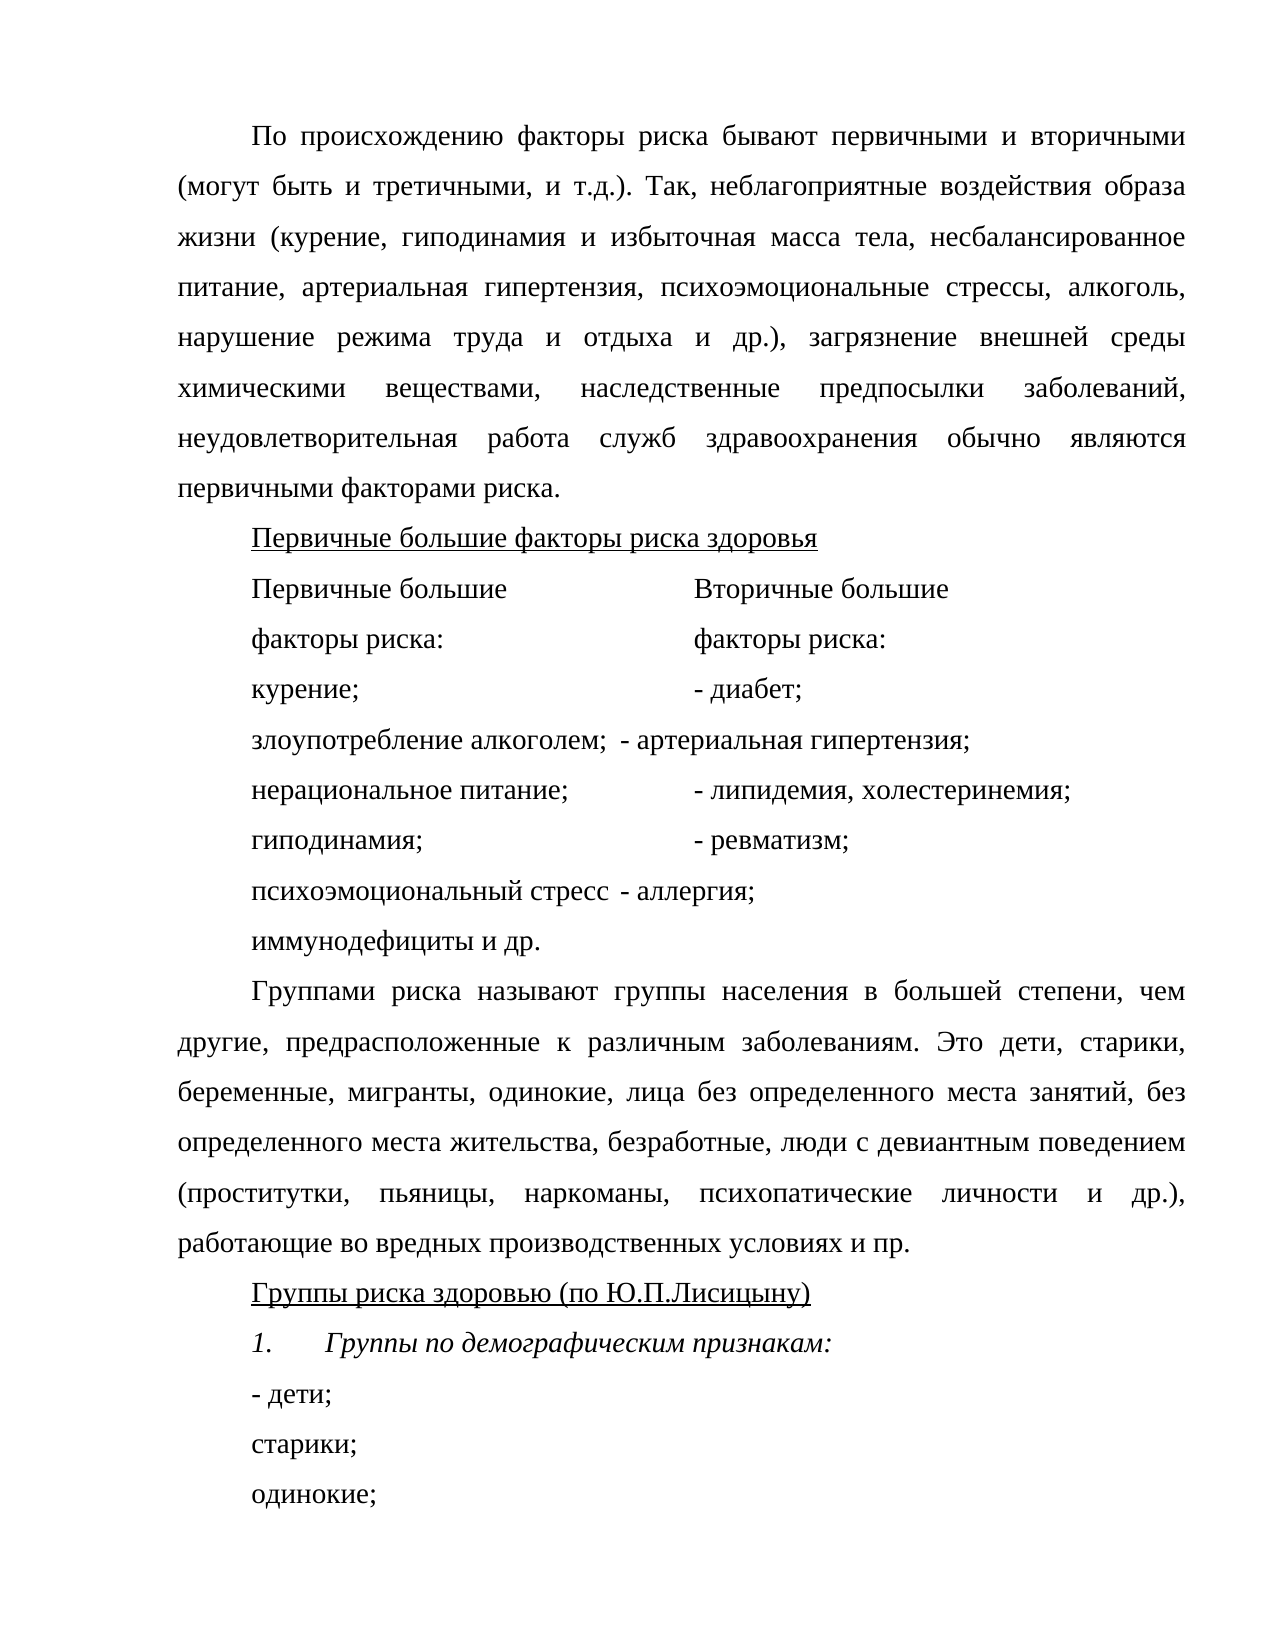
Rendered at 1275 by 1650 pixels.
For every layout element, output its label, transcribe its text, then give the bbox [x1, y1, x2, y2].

text - дети; [177, 1376, 1186, 1409]
text Группы риска здоровью (по Ю.П.Лисицыну) [177, 1275, 1186, 1309]
text иммунодефициты и др. [177, 923, 1186, 957]
text Первичные большие факторы риска здоровья [177, 521, 1186, 554]
text нерациональное питание; - липидемия, холестеринемия; [177, 772, 1186, 806]
text старики; [177, 1426, 1186, 1460]
text злоупотребление алкоголем; - артериальная гипертензия; [177, 722, 1186, 755]
text Группами риска называют группы населения в большей степени, чем другие, предрасположенные к различным заболеваниям. Это дети, старики, беременные, мигранты, одинокие, лица без определенного места занятий, без определенного места жительства, безработные, люди с девиантным поведением (проститутки, пьяницы, наркоманы, психопатические личности и др.), работающие во вредных производственных условиях и пр. [177, 973, 1186, 1258]
text Первичные большие Вторичные большие [177, 571, 1186, 604]
text гиподинамия; - ревматизм; [177, 822, 1186, 856]
text курение; - диабет; [177, 672, 1186, 705]
text одинокие; [177, 1477, 1186, 1510]
text факторы риска: факторы риска: [177, 621, 1186, 655]
text 1. Группы по демографическим признакам: [177, 1326, 1186, 1359]
text психоэмоциональный стресс - аллергия; [177, 873, 1186, 906]
text По происхождению факторы риска бывают первичными и вторичными (могут быть и третичными, и т.д.). Так, неблагоприятные воздействия образа жизни (курение, гиподинамия и избыточная масса тела, несбалансированное питание, артериальная гипертензия, психоэмоциональные стрессы, алкоголь, нарушение режима труда и отдыха и др.), загрязнение внешней среды химическими веществами, наследственные предпосылки заболеваний, неудовлетворительная работа служб здравоохранения обычно являются первичными факторами риска. [177, 118, 1186, 504]
